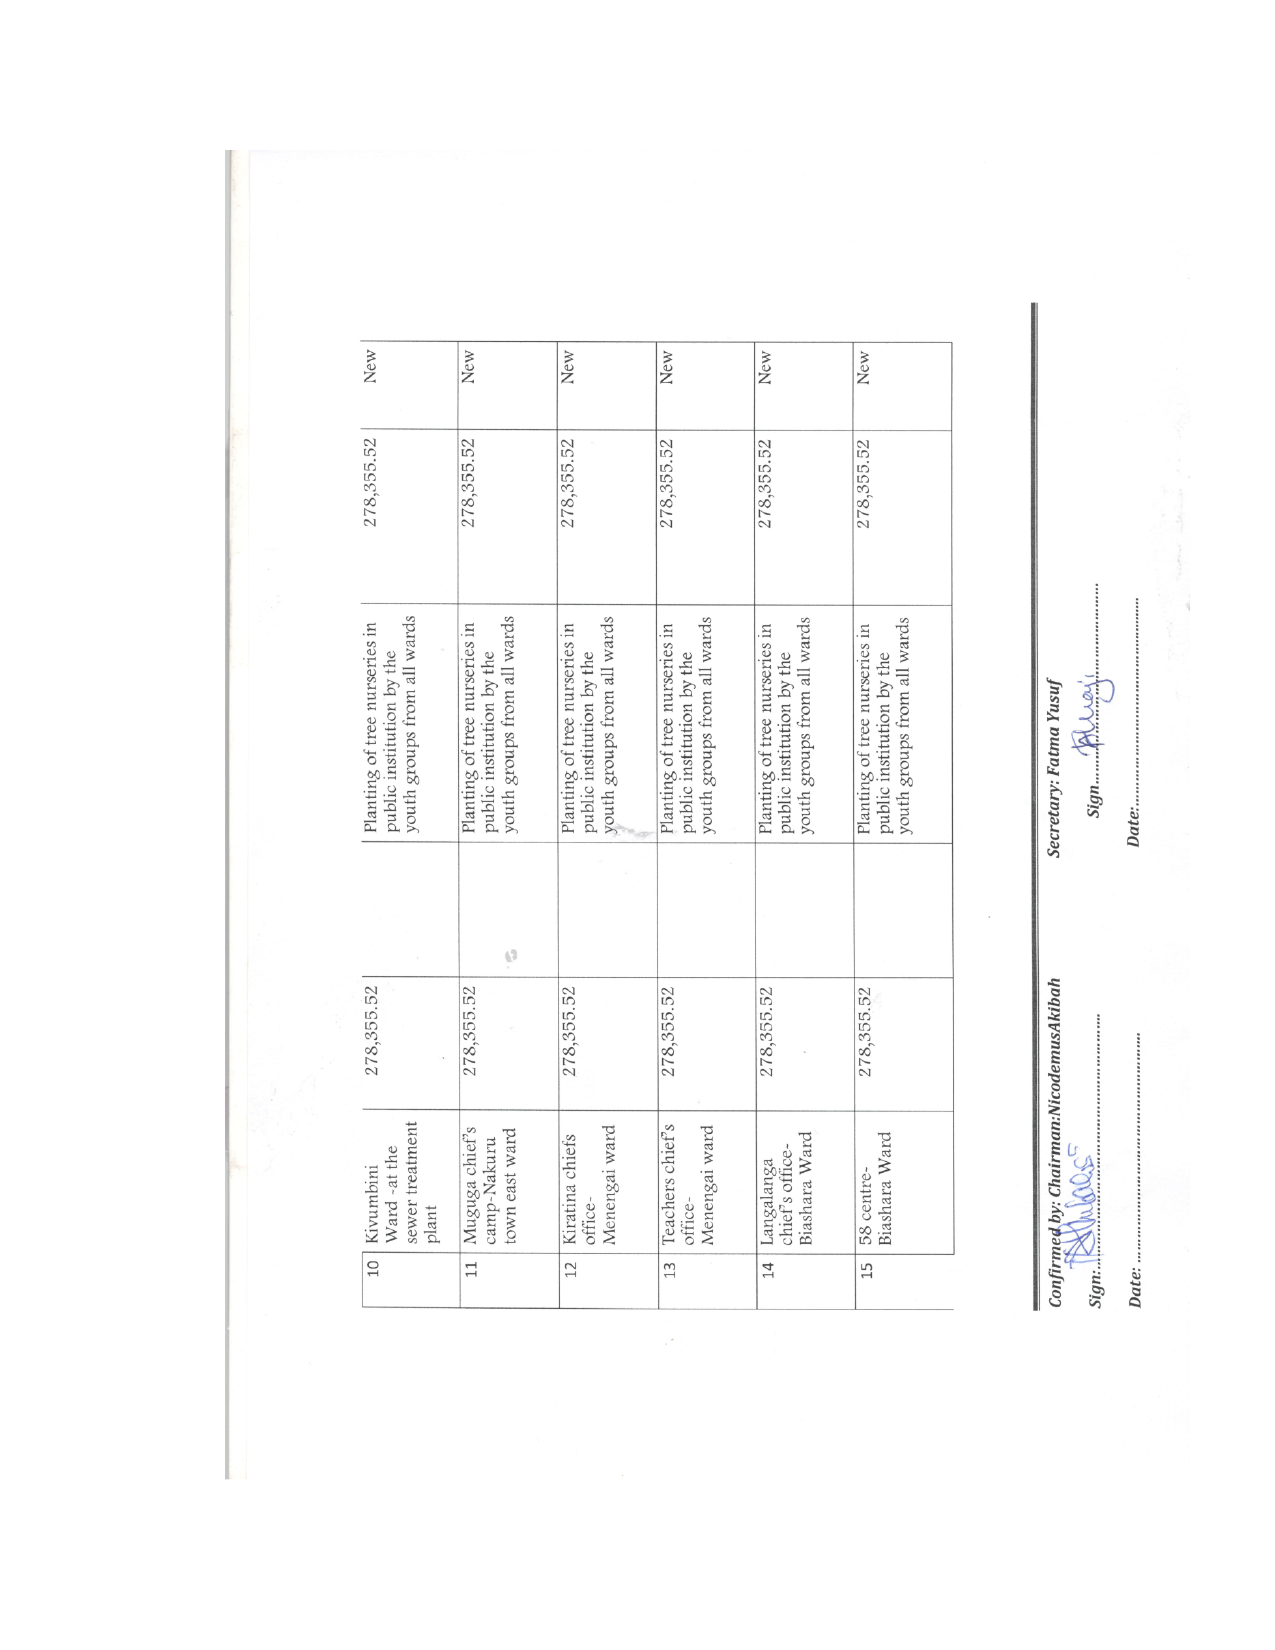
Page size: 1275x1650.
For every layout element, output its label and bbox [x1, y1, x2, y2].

picture [225, 150, 1200, 1492]
